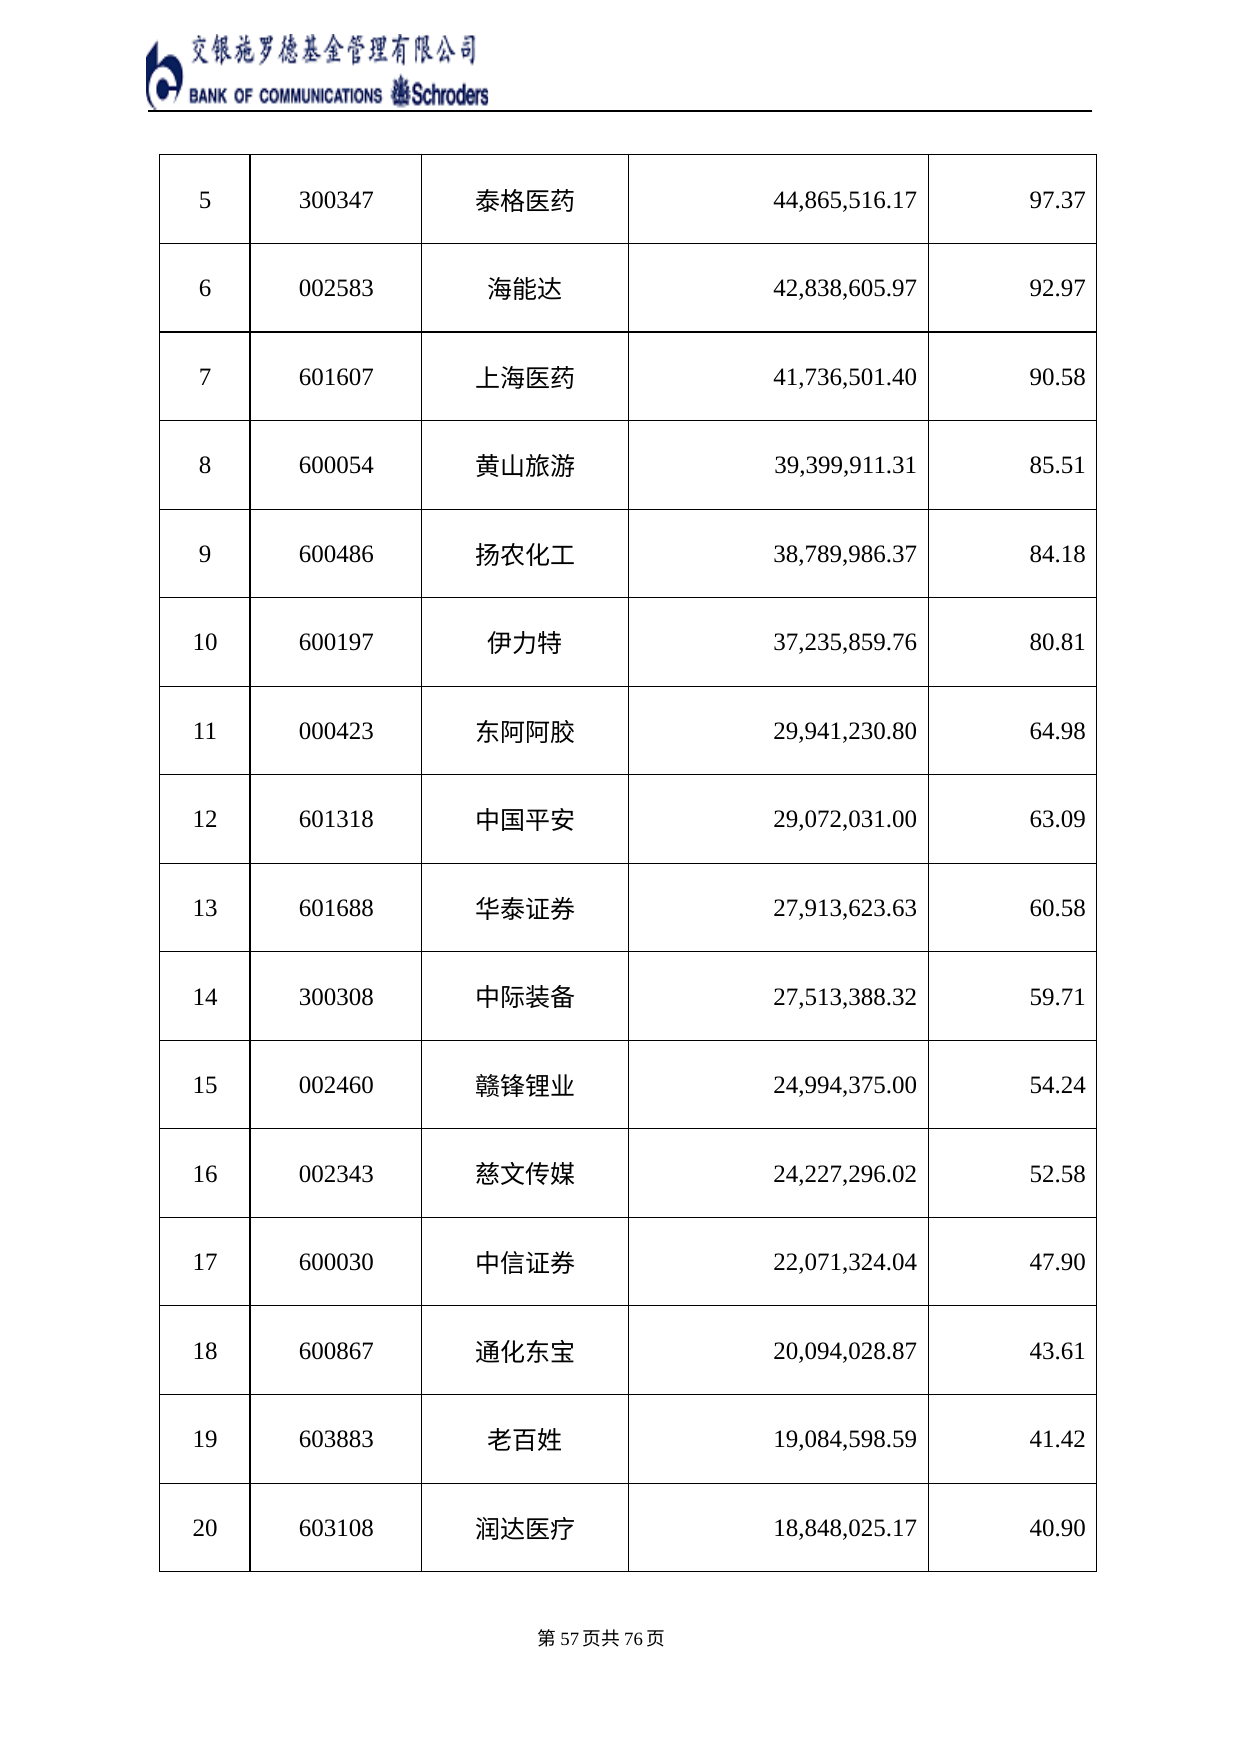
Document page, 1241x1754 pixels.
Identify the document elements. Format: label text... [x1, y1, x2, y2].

table_cell 002343 [251, 1129, 421, 1217]
table_cell 24,994,375.00 [629, 1041, 928, 1128]
table_cell 19,084,598.59 [629, 1395, 928, 1482]
table_cell 16 [160, 1129, 249, 1217]
table_cell 37,235,859.76 [629, 598, 928, 686]
table_cell 东阿阿胶 [422, 687, 628, 774]
table_cell 9 [160, 510, 249, 597]
table_cell 慈文传媒 [422, 1129, 628, 1217]
table_cell 63.09 [929, 775, 1096, 863]
table_cell 64.98 [929, 687, 1096, 774]
table_cell 11 [160, 687, 249, 774]
table_cell 85.51 [929, 421, 1096, 508]
table_cell 600197 [251, 598, 421, 686]
table_cell 12 [160, 775, 249, 863]
table_cell 603108 [251, 1484, 421, 1571]
table_cell 41,736,501.40 [629, 333, 928, 420]
table_cell 29,941,230.80 [629, 687, 928, 774]
table_cell 29,072,031.00 [629, 775, 928, 863]
picture [146, 34, 489, 110]
table_cell 90.58 [929, 333, 1096, 420]
table_cell 13 [160, 864, 249, 951]
table_cell 润达医疗 [422, 1484, 628, 1571]
table_cell 002460 [251, 1041, 421, 1128]
table_cell 54.24 [929, 1041, 1096, 1128]
table_cell 600030 [251, 1218, 421, 1305]
table_cell 60.58 [929, 864, 1096, 951]
table_cell 38,789,986.37 [629, 510, 928, 597]
table_cell 中国平安 [422, 775, 628, 863]
table_cell 000423 [251, 687, 421, 774]
table_cell 44,865,516.17 [629, 155, 928, 243]
table_cell 300347 [251, 155, 421, 243]
table_cell 600486 [251, 510, 421, 597]
table_cell 海能达 [422, 244, 628, 331]
table_cell 601318 [251, 775, 421, 863]
table_cell 7 [160, 333, 249, 420]
table_cell 6 [160, 244, 249, 331]
table_cell 22,071,324.04 [629, 1218, 928, 1305]
table_cell 43.61 [929, 1306, 1096, 1394]
table_cell 19 [160, 1395, 249, 1482]
table_cell 14 [160, 952, 249, 1040]
table_cell 601607 [251, 333, 421, 420]
table_cell 40.90 [929, 1484, 1096, 1571]
table_cell 600867 [251, 1306, 421, 1394]
table_cell 5 [160, 155, 249, 243]
table_cell 黄山旅游 [422, 421, 628, 508]
table_cell 27,913,623.63 [629, 864, 928, 951]
table_cell 41.42 [929, 1395, 1096, 1482]
table_cell 老百姓 [422, 1395, 628, 1482]
table_cell 华泰证券 [422, 864, 628, 951]
table_cell 泰格医药 [422, 155, 628, 243]
table_cell 20 [160, 1484, 249, 1571]
table_cell 18 [160, 1306, 249, 1394]
table_cell 601688 [251, 864, 421, 951]
table_cell 47.90 [929, 1218, 1096, 1305]
table_cell 600054 [251, 421, 421, 508]
table_cell 59.71 [929, 952, 1096, 1040]
table_cell 603883 [251, 1395, 421, 1482]
table_cell 通化东宝 [422, 1306, 628, 1394]
table_cell 39,399,911.31 [629, 421, 928, 508]
table_cell 42,838,605.97 [629, 244, 928, 331]
table_cell 18,848,025.17 [629, 1484, 928, 1571]
table_cell 中信证券 [422, 1218, 628, 1305]
table_cell 上海医药 [422, 333, 628, 420]
table_cell 17 [160, 1218, 249, 1305]
table_cell 24,227,296.02 [629, 1129, 928, 1217]
table_cell 15 [160, 1041, 249, 1128]
table_cell 8 [160, 421, 249, 508]
table_cell 300308 [251, 952, 421, 1040]
table_cell 扬农化工 [422, 510, 628, 597]
table_cell 52.58 [929, 1129, 1096, 1217]
table_cell 中际装备 [422, 952, 628, 1040]
table_cell 10 [160, 598, 249, 686]
table_cell 20,094,028.87 [629, 1306, 928, 1394]
table_cell 伊力特 [422, 598, 628, 686]
table_cell 27,513,388.32 [629, 952, 928, 1040]
table_cell 赣锋锂业 [422, 1041, 628, 1128]
table_cell 92.97 [929, 244, 1096, 331]
table_cell 84.18 [929, 510, 1096, 597]
table_cell 97.37 [929, 155, 1096, 243]
table_cell 80.81 [929, 598, 1096, 686]
table_cell 002583 [251, 244, 421, 331]
